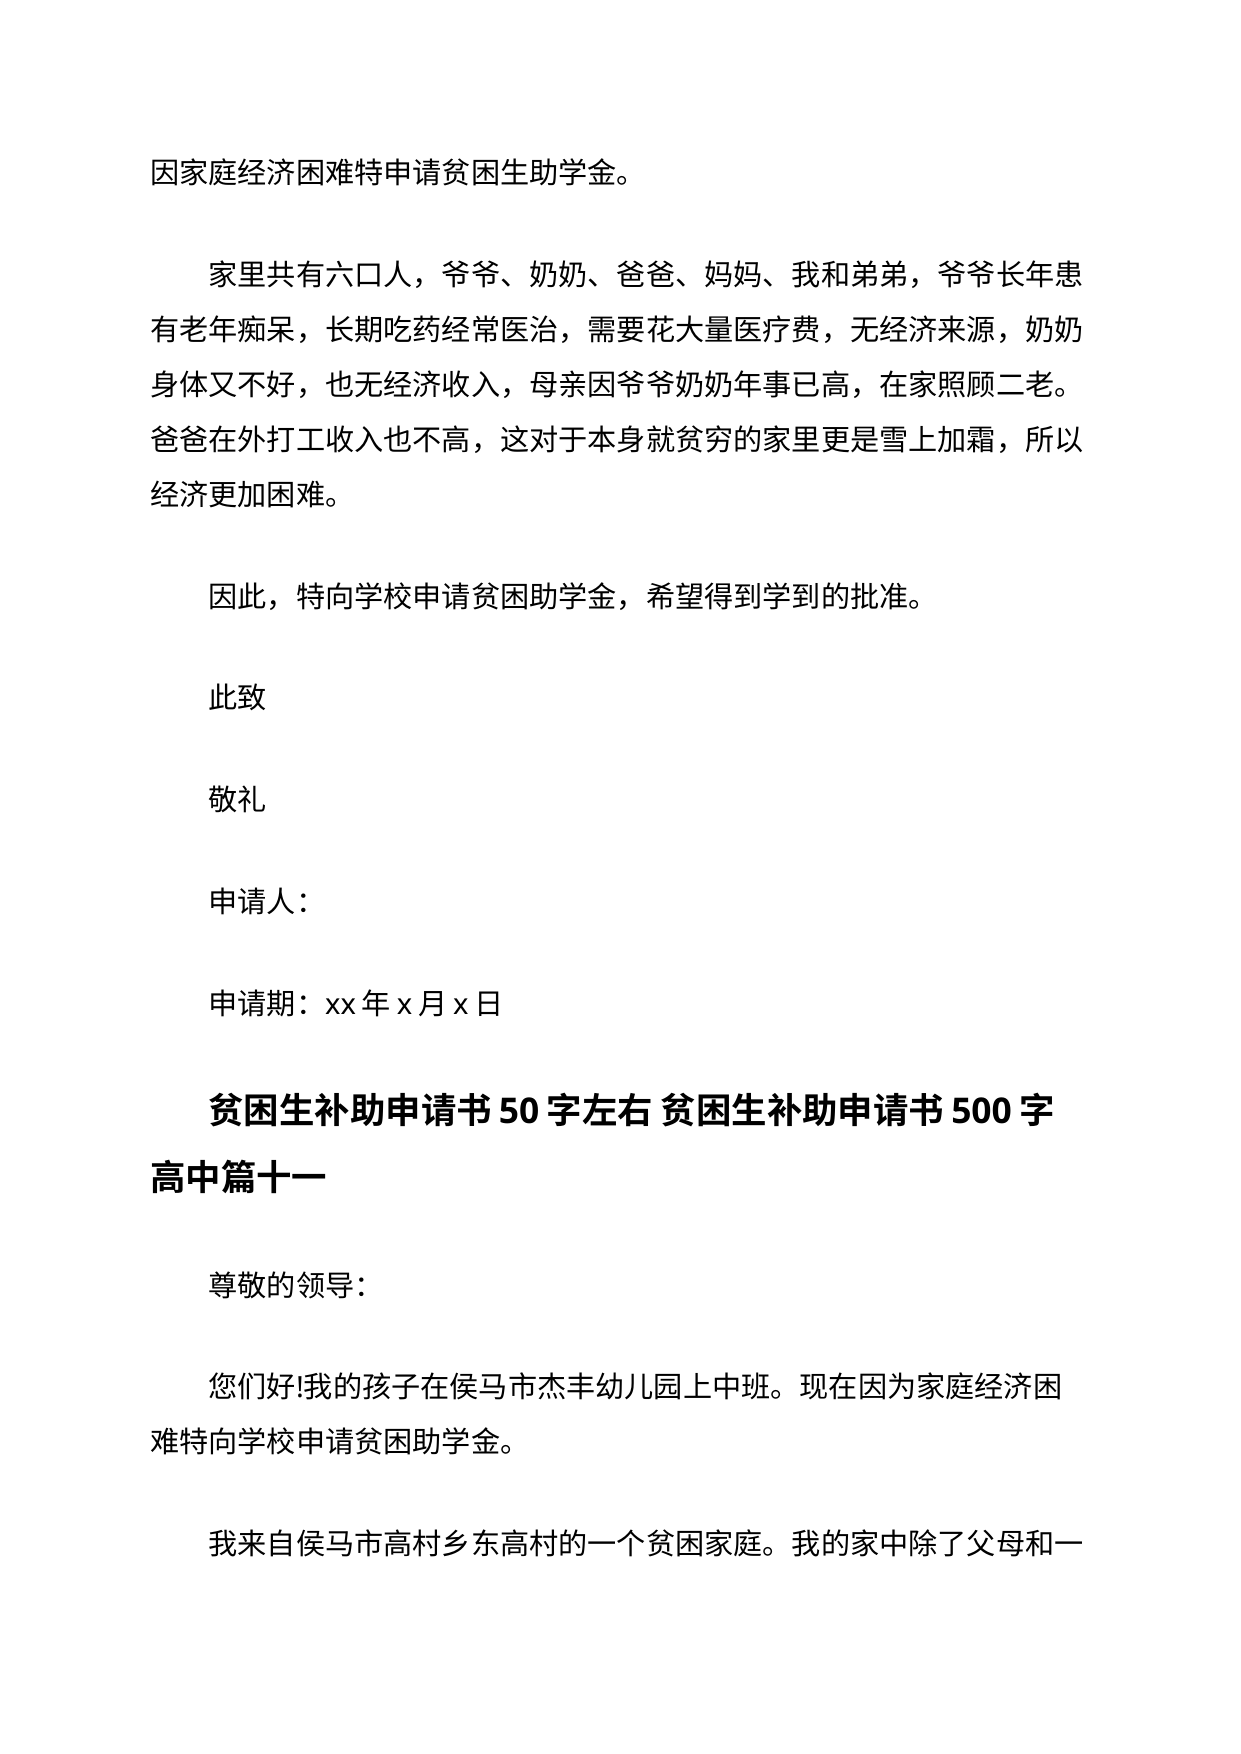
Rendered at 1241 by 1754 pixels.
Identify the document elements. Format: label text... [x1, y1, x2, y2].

text 敬礼 [150, 777, 1090, 819]
text 您们好!我的孩子在侯马市杰丰幼儿园上中班。现在因为家庭经济困难特向学校申请贫困助学金。 [150, 1364, 1090, 1461]
text 申请期：xx年x月x日 [150, 980, 1090, 1023]
text 申请人： [150, 878, 1090, 921]
text 因此，特向学校申请贫困助学金，希望得到学到的批准。 [150, 573, 1090, 615]
text 此致 [150, 675, 1090, 717]
text 尊敬的领导： [150, 1262, 1090, 1304]
text 家里共有六口人，爷爷、奶奶、爸爸、妈妈、我和弟弟，爷爷长年患有老年痴呆，长期吃药经常医治，需要花大量医疗费，无经济来源，奶奶身体又不好，也无经济收入，母亲因爷爷奶奶年事已高，在家照顾二老。爸爸在外打工收入也不高，这对于本身就贫穷的家里更是雪上加霜，所以经济更加困难。 [150, 252, 1090, 514]
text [150, 150, 1090, 192]
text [150, 1521, 1090, 1563]
text 贫困生补助申请书50字左右 贫困生补助申请书500字 高中篇十一 [150, 1082, 1090, 1200]
